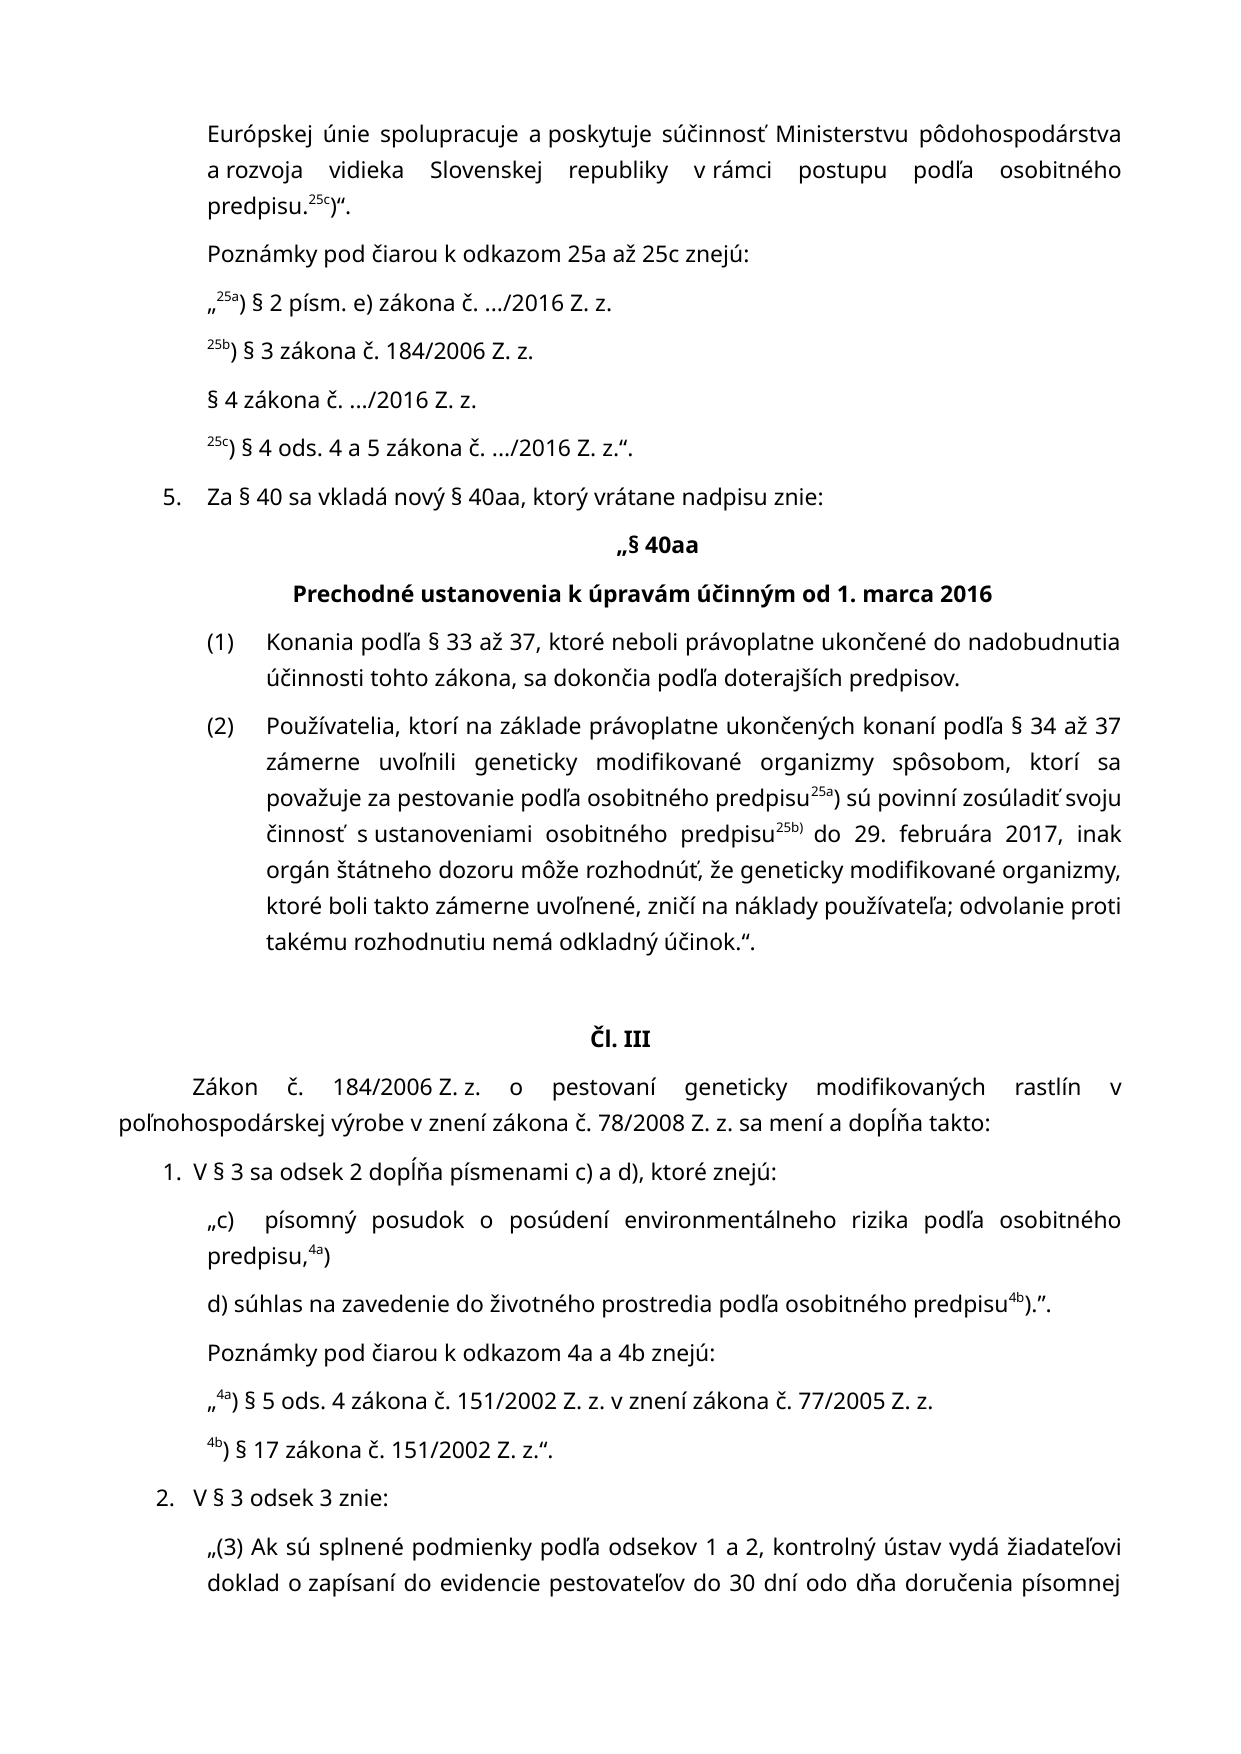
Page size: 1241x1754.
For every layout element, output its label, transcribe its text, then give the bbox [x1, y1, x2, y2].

subtitle „c) písomný posudok o posúdení environmentálneho rizika podľa osobitného predpisu,4a) [162, 1204, 1122, 1271]
text (1) Konania podľa § 33 až 37, ktoré neboli právoplatne ukončené do nadobudnutia účinnosti tohto zákona, sa dokončia podľa doterajších predpisov. [207, 626, 1122, 693]
text Poznámky pod čiarou k odkazom 25a až 25c znejú: [207, 238, 1122, 270]
text „§ 40aa [193, 529, 1122, 560]
text 25b) § 3 zákona č. 184/2006 Z. z. [207, 335, 1122, 367]
text Prechodné ustanovenia k úpravám účinným od 1. marca 2016 [118, 577, 1122, 609]
list Za § 40 sa vkladá nový § 40aa, ktorý vrátane nadpisu znie: [162, 481, 1122, 512]
subtitle d) súhlas na zavedenie do životného prostredia podľa osobitného predpisu4b).”. [162, 1288, 1122, 1320]
subtitle Poznámky pod čiarou k odkazom 4a a 4b znejú: [162, 1337, 1122, 1368]
subtitle 4b) § 17 zákona č. 151/2002 Z. z.“. [162, 1434, 1122, 1465]
text Čl. III [118, 1023, 1122, 1054]
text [207, 118, 1122, 221]
subtitle Zákon č. 184/2006 Z. z. o pestovaní geneticky modifikovaných rastlín v poľnohospodárskej výrobe v znení zákona č. 78/2008 Z. z. sa mení a dopĺňa takto: [118, 1071, 1122, 1138]
text 25c) § 4 ods. 4 a 5 zákona č. .../2016 Z. z.“. [207, 432, 1122, 463]
text § 4 zákona č. .../2016 Z. z. [207, 384, 1122, 415]
subtitle V § 3 sa odsek 2 dopĺňa písmenami c) a d), ktoré znejú: [162, 1156, 1122, 1187]
subtitle V § 3 odsek 3 znie: [156, 1482, 1122, 1513]
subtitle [156, 1531, 1122, 1598]
text „4a) § 5 ods. 4 zákona č. 151/2002 Z. z. v znení zákona č. 77/2005 Z. z. [162, 1385, 1122, 1417]
text „25a) § 2 písm. e) zákona č. .../2016 Z. z. [207, 287, 1122, 318]
text (2) Používatelia, ktorí na základe právoplatne ukončených konaní podľa § 34 až 37 zámerne uvoľnili geneticky modifikované organizmy spôsobom, ktorí sa považuje za pestovanie podľa osobitného predpisu25a) sú povinní zosúladiť svoju činnosť s ustanoveniami osobitného predpisu25b) do 29. februára 2017, inak orgán štátneho dozoru môže rozhodnúť, že geneticky modifikované organizmy, ktoré boli takto zámerne uvoľnené, zničí na náklady používateľa; odvolanie proti takému rozhodnutiu nemá odkladný účinok.“. [207, 710, 1122, 957]
